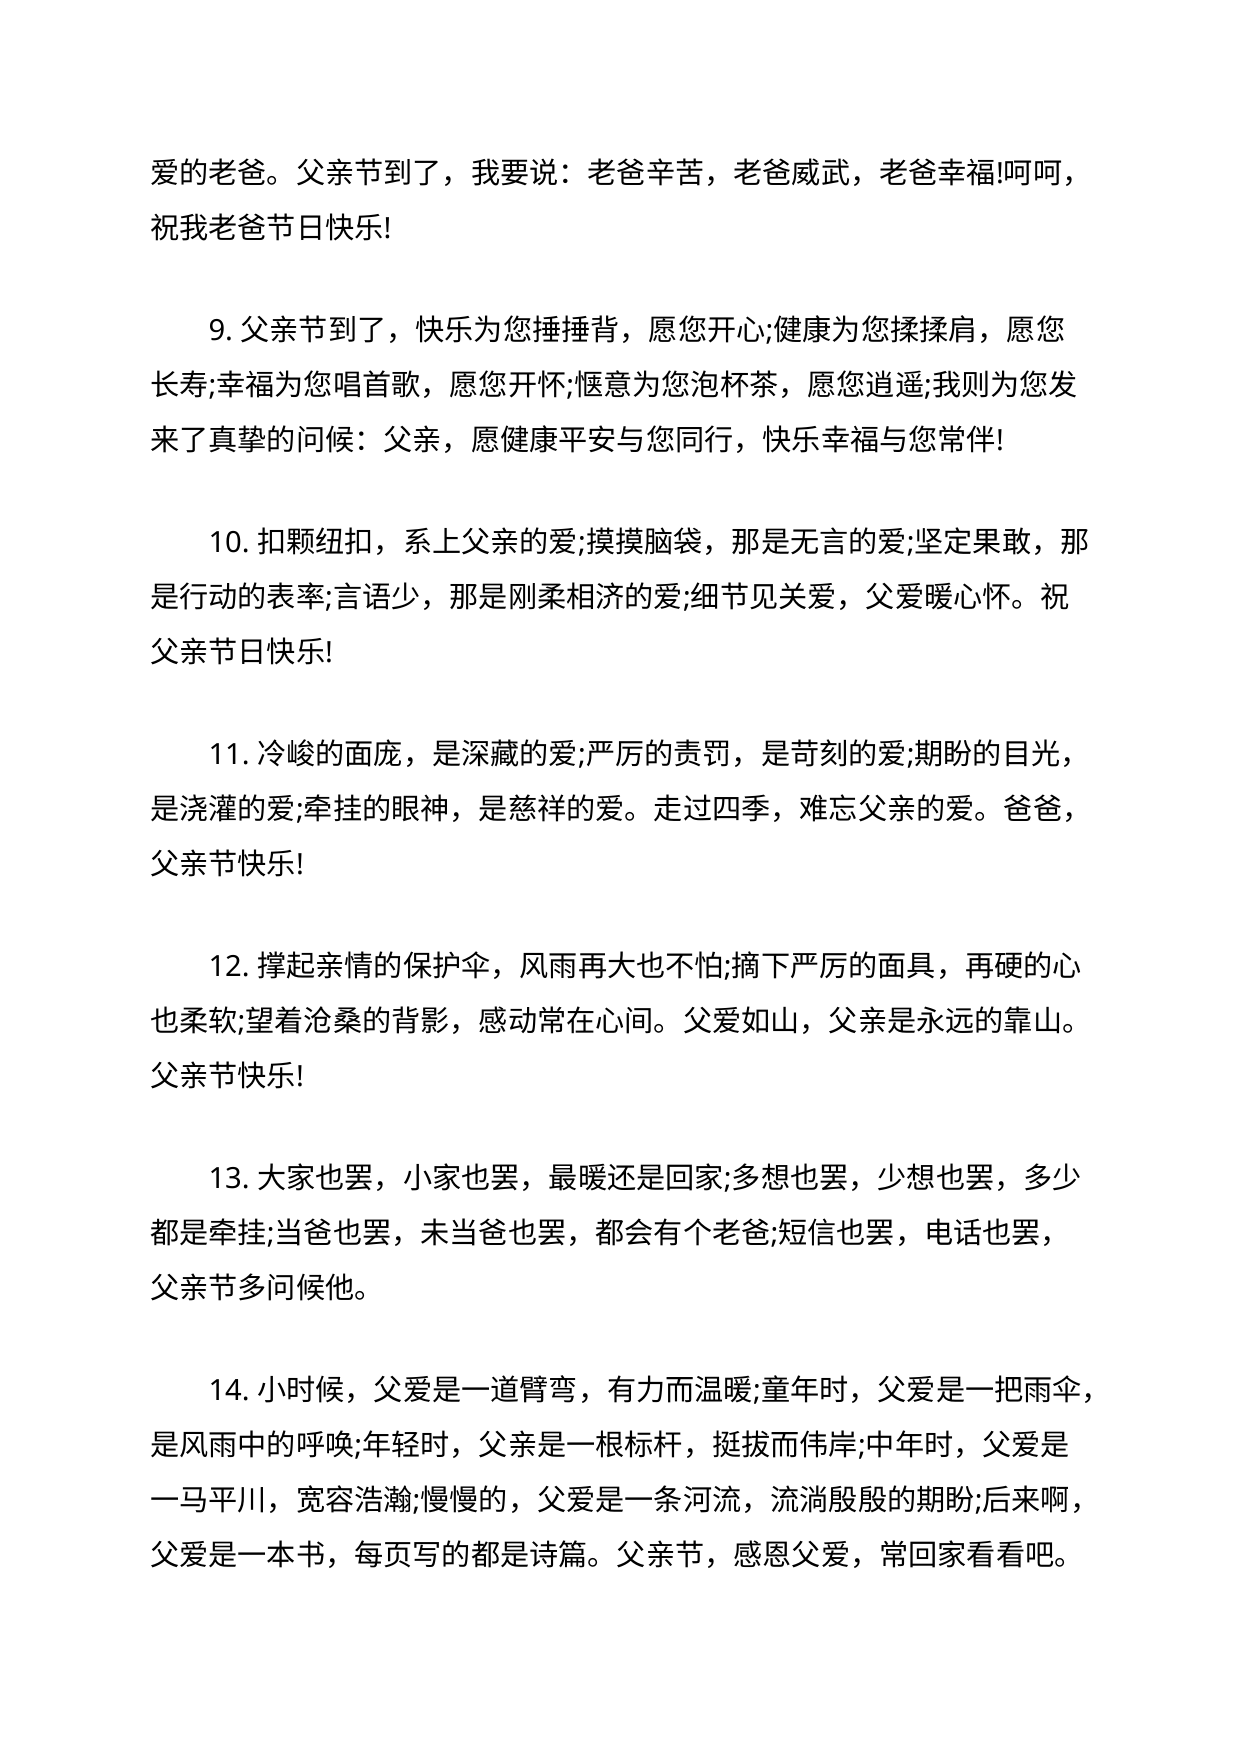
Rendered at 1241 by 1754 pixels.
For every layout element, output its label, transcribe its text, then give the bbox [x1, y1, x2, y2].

text 14. 小时候，父爱是一道臂弯，有力而温暖;童年时，父爱是一把雨伞，是风雨中的呼唤;年轻时，父亲是一根标杆，挺拔而伟岸;中年时，父爱是一马平川，宽容浩瀚;慢慢的，父爱是一条河流，流淌殷殷的期盼;后来啊，父爱是一本书，每页写的都是诗篇。父亲节，感恩父爱，常回家看看吧。 [150, 1367, 1090, 1574]
text 11. 冷峻的面庞，是深藏的爱;严厉的责罚，是苛刻的爱;期盼的目光，是浇灌的爱;牵挂的眼神，是慈祥的爱。走过四季，难忘父亲的爱。爸爸，父亲节快乐! [150, 731, 1090, 883]
text 13. 大家也罢，小家也罢，最暖还是回家;多想也罢，少想也罢，多少都是牵挂;当爸也罢，未当爸也罢，都会有个老爸;短信也罢，电话也罢，父亲节多问候他。 [150, 1155, 1090, 1307]
text 10. 扣颗纽扣，系上父亲的爱;摸摸脑袋，那是无言的爱;坚定果敢，那是行动的表率;言语少，那是刚柔相济的爱;细节见关爱，父爱暖心怀。祝父亲节日快乐! [150, 519, 1090, 671]
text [150, 150, 1090, 247]
text 12. 撑起亲情的保护伞，风雨再大也不怕;摘下严厉的面具，再硬的心也柔软;望着沧桑的背影，感动常在心间。父爱如山，父亲是永远的靠山。父亲节快乐! [150, 943, 1090, 1095]
text 9. 父亲节到了，快乐为您捶捶背，愿您开心;健康为您揉揉肩，愿您长寿;幸福为您唱首歌，愿您开怀;惬意为您泡杯茶，愿您逍遥;我则为您发来了真挚的问候：父亲，愿健康平安与您同行，快乐幸福与您常伴! [150, 307, 1090, 459]
